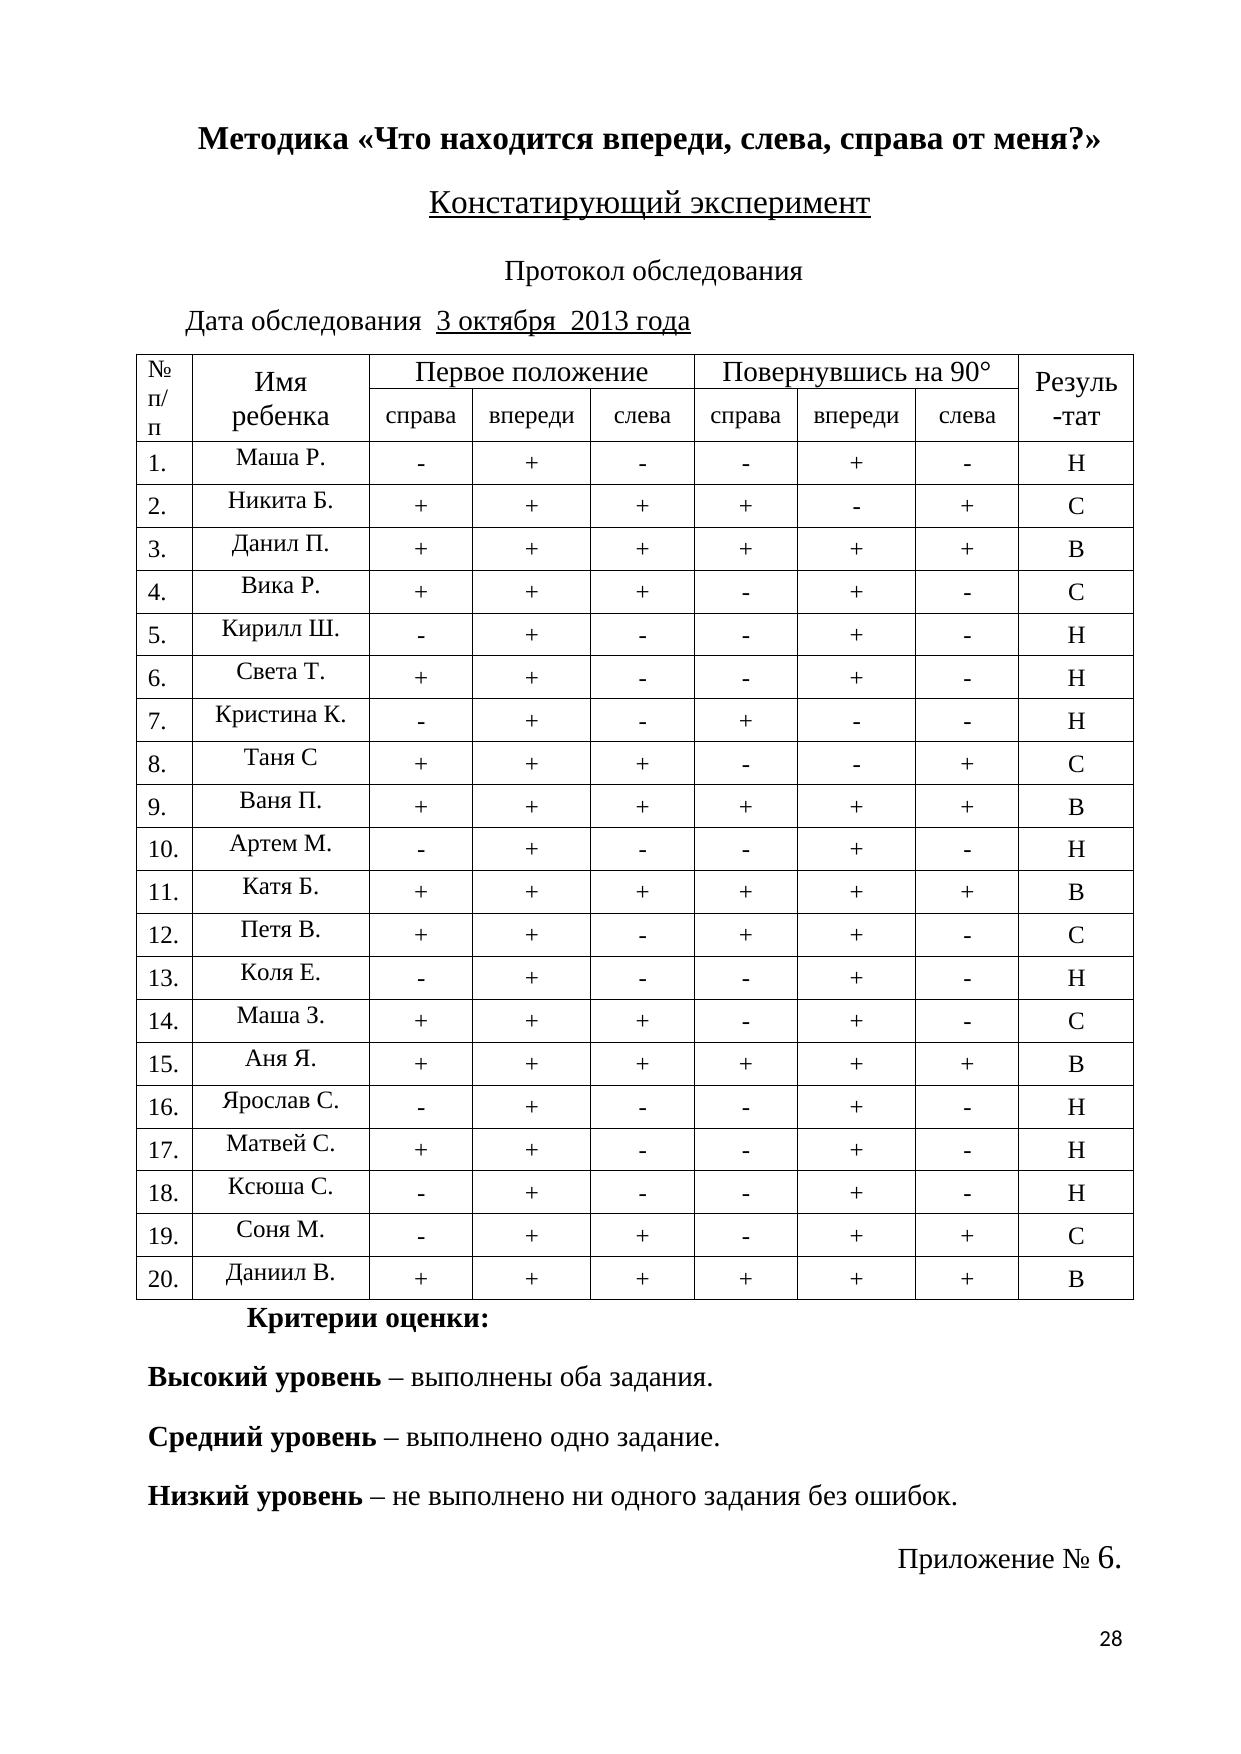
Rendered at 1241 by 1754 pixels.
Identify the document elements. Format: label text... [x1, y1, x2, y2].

table_cell - [916, 699, 1018, 741]
text Методика «Что находится впереди, слева, справа от меня?» [177, 118, 1122, 156]
table_cell Даниил В. [193, 1257, 369, 1299]
table_cell + [916, 1214, 1018, 1256]
table_cell + [473, 699, 590, 741]
table_cell + [473, 828, 590, 870]
table_cell + [798, 571, 915, 612]
table_header Первое положение [370, 355, 694, 388]
table_cell - [591, 442, 694, 484]
table_cell Матвей С. [193, 1129, 369, 1170]
table_cell - [370, 957, 472, 999]
table_cell + [798, 785, 915, 827]
table_cell - [591, 1171, 694, 1213]
table_cell Петя В. [193, 914, 369, 956]
table_cell - [591, 828, 694, 870]
table_cell + [591, 785, 694, 827]
table_cell впереди [473, 389, 590, 441]
table_cell + [473, 1214, 590, 1256]
table_cell Катя Б. [193, 871, 369, 913]
table_cell - [916, 1129, 1018, 1170]
table_cell + [591, 1043, 694, 1084]
table_cell + [798, 957, 915, 999]
table_cell + [370, 1000, 472, 1042]
table_cell + [591, 485, 694, 527]
table_cell В [1019, 528, 1133, 569]
table_cell - [370, 1214, 472, 1256]
table_cell + [370, 1257, 472, 1299]
table_cell [137, 614, 192, 655]
table_cell + [798, 656, 915, 698]
table_cell [137, 828, 192, 870]
table_cell + [798, 828, 915, 870]
table_cell - [370, 699, 472, 741]
table_cell + [473, 1129, 590, 1170]
table_cell + [370, 785, 472, 827]
table_cell - [591, 914, 694, 956]
table_cell В [1019, 1043, 1133, 1084]
table_cell + [916, 1043, 1018, 1084]
table_cell + [798, 1043, 915, 1084]
table_cell + [473, 871, 590, 913]
table_header № п/п [137, 355, 192, 441]
table_cell Соня М. [193, 1214, 369, 1256]
table_cell + [798, 528, 915, 569]
table_cell - [798, 485, 915, 527]
table_cell + [591, 742, 694, 784]
table_cell + [798, 914, 915, 956]
table_cell - [591, 1086, 694, 1127]
table_cell Н [1019, 699, 1133, 741]
table_cell + [591, 1214, 694, 1256]
table_cell + [591, 528, 694, 569]
table_cell + [798, 1257, 915, 1299]
table_cell + [916, 871, 1018, 913]
text Критерии оценки: [148, 1300, 1122, 1334]
table_cell + [798, 1214, 915, 1256]
table_cell - [798, 699, 915, 741]
table_cell впереди [798, 389, 915, 441]
table_header Повернувшись на 90° [695, 355, 1018, 388]
table_cell [137, 1043, 192, 1084]
table_cell С [1019, 1000, 1133, 1042]
table_cell - [695, 614, 797, 655]
table_cell + [370, 528, 472, 569]
text Приложение № 6. [177, 1538, 1122, 1576]
table_cell + [695, 785, 797, 827]
table_cell + [591, 871, 694, 913]
table_cell Кристина К. [193, 699, 369, 741]
text Высокий уровень – выполнены оба задания. [148, 1359, 1122, 1393]
table_cell + [916, 785, 1018, 827]
table_cell - [370, 828, 472, 870]
text Дата обследования 3 октября 2013 года [185, 303, 1122, 337]
table_cell [137, 442, 192, 484]
table_cell С [1019, 914, 1133, 956]
table_cell + [473, 442, 590, 484]
table_cell - [916, 957, 1018, 999]
table_cell - [370, 1171, 472, 1213]
text Низкий уровень – не выполнено ни одного задания без ошибок. [148, 1478, 1122, 1512]
table_cell Вика Р. [193, 571, 369, 612]
table_cell Коля Е. [193, 957, 369, 999]
table_cell С [1019, 485, 1133, 527]
table_cell + [473, 571, 590, 612]
table_cell + [916, 1257, 1018, 1299]
table_cell - [916, 1000, 1018, 1042]
table_cell - [916, 442, 1018, 484]
table_cell + [473, 614, 590, 655]
table_cell [137, 699, 192, 741]
table_cell - [695, 1000, 797, 1042]
table_cell - [916, 828, 1018, 870]
table_cell Ваня П. [193, 785, 369, 827]
text Средний уровень – выполнено одно задание. [148, 1419, 1122, 1452]
table_cell + [473, 656, 590, 698]
table_cell + [473, 1043, 590, 1084]
table_cell В [1019, 1257, 1133, 1299]
table_cell Н [1019, 1086, 1133, 1127]
table_cell + [695, 1257, 797, 1299]
table_cell + [695, 1043, 797, 1084]
table_cell + [473, 1171, 590, 1213]
table_cell + [473, 1000, 590, 1042]
table_cell + [916, 485, 1018, 527]
table_cell + [591, 571, 694, 612]
table_cell [137, 528, 192, 569]
table_cell - [695, 442, 797, 484]
table_cell - [916, 914, 1018, 956]
table_cell Н [1019, 1171, 1133, 1213]
table_cell Ксюша С. [193, 1171, 369, 1213]
text Протокол обследования [185, 253, 1122, 286]
table_cell В [1019, 871, 1133, 913]
table_cell Н [1019, 656, 1133, 698]
table_cell - [370, 614, 472, 655]
table_cell + [798, 871, 915, 913]
table_cell - [916, 614, 1018, 655]
table_cell + [473, 485, 590, 527]
table_cell Артем М. [193, 828, 369, 870]
table_cell [137, 871, 192, 913]
table_cell + [473, 1086, 590, 1127]
table_cell - [798, 742, 915, 784]
table_cell + [916, 528, 1018, 569]
table_cell Аня Я. [193, 1043, 369, 1084]
table_cell - [695, 1171, 797, 1213]
table_cell [137, 485, 192, 527]
table_cell [137, 914, 192, 956]
table_cell + [370, 871, 472, 913]
table_cell - [695, 957, 797, 999]
table_cell + [370, 1129, 472, 1170]
table_cell + [695, 699, 797, 741]
table_cell [137, 1129, 192, 1170]
table_cell + [370, 742, 472, 784]
table_cell Н [1019, 442, 1133, 484]
table_cell Кирилл Ш. [193, 614, 369, 655]
table_header Резуль-тат [1019, 355, 1133, 441]
table_cell - [695, 1129, 797, 1170]
table_cell + [473, 914, 590, 956]
table_cell [137, 957, 192, 999]
table_cell Н [1019, 957, 1133, 999]
table_cell [137, 1000, 192, 1042]
table_cell [137, 1086, 192, 1127]
table_cell слева [916, 389, 1018, 441]
table_cell С [1019, 742, 1133, 784]
table_cell С [1019, 571, 1133, 612]
table_cell + [695, 871, 797, 913]
table_cell + [473, 742, 590, 784]
table_cell [137, 785, 192, 827]
table_cell + [473, 957, 590, 999]
table_cell + [798, 614, 915, 655]
table_cell + [591, 1000, 694, 1042]
table_cell + [798, 1086, 915, 1127]
table_cell - [695, 1086, 797, 1127]
table_cell [137, 1214, 192, 1256]
table_cell + [473, 528, 590, 569]
table_cell - [591, 699, 694, 741]
table_cell [137, 571, 192, 612]
table_cell Света Т. [193, 656, 369, 698]
table_cell + [370, 656, 472, 698]
table_cell + [695, 528, 797, 569]
table_cell справа [370, 389, 472, 441]
table_cell - [591, 1129, 694, 1170]
table_cell + [916, 742, 1018, 784]
table_cell - [370, 442, 472, 484]
table_cell + [798, 442, 915, 484]
table_cell + [591, 1257, 694, 1299]
table_cell - [370, 1086, 472, 1127]
table_cell + [473, 1257, 590, 1299]
table_header Имя ребенка [193, 355, 369, 441]
table_cell слева [591, 389, 694, 441]
table_cell - [591, 656, 694, 698]
table_cell В [1019, 785, 1133, 827]
table_cell - [591, 614, 694, 655]
table_cell Данил П. [193, 528, 369, 569]
table_cell С [1019, 1214, 1133, 1256]
table_cell + [695, 485, 797, 527]
table_cell + [798, 1000, 915, 1042]
table_cell Маша З. [193, 1000, 369, 1042]
table_cell - [916, 656, 1018, 698]
table_cell - [916, 1086, 1018, 1127]
table_cell - [695, 571, 797, 612]
table_cell [137, 656, 192, 698]
table_cell + [798, 1129, 915, 1170]
table_cell - [695, 742, 797, 784]
table_cell [137, 1257, 192, 1299]
table_cell Н [1019, 828, 1133, 870]
table_cell - [916, 1171, 1018, 1213]
table_cell Никита Б. [193, 485, 369, 527]
table_cell [137, 742, 192, 784]
table_cell + [798, 1171, 915, 1213]
table_cell + [370, 914, 472, 956]
text Констатирующий эксперимент [177, 183, 1122, 221]
table_cell Н [1019, 1129, 1133, 1170]
table_cell + [473, 785, 590, 827]
table_cell - [591, 957, 694, 999]
table_cell справа [695, 389, 797, 441]
table_cell - [695, 1214, 797, 1256]
table_cell + [370, 571, 472, 612]
table_cell Маша Р. [193, 442, 369, 484]
table_cell Таня С [193, 742, 369, 784]
table_cell - [695, 656, 797, 698]
table_cell [137, 1171, 192, 1213]
table_cell - [695, 828, 797, 870]
table_cell - [916, 571, 1018, 612]
table_cell + [370, 1043, 472, 1084]
table_cell + [370, 485, 472, 527]
table_cell Ярослав С. [193, 1086, 369, 1127]
table_cell + [695, 914, 797, 956]
table_cell Н [1019, 614, 1133, 655]
